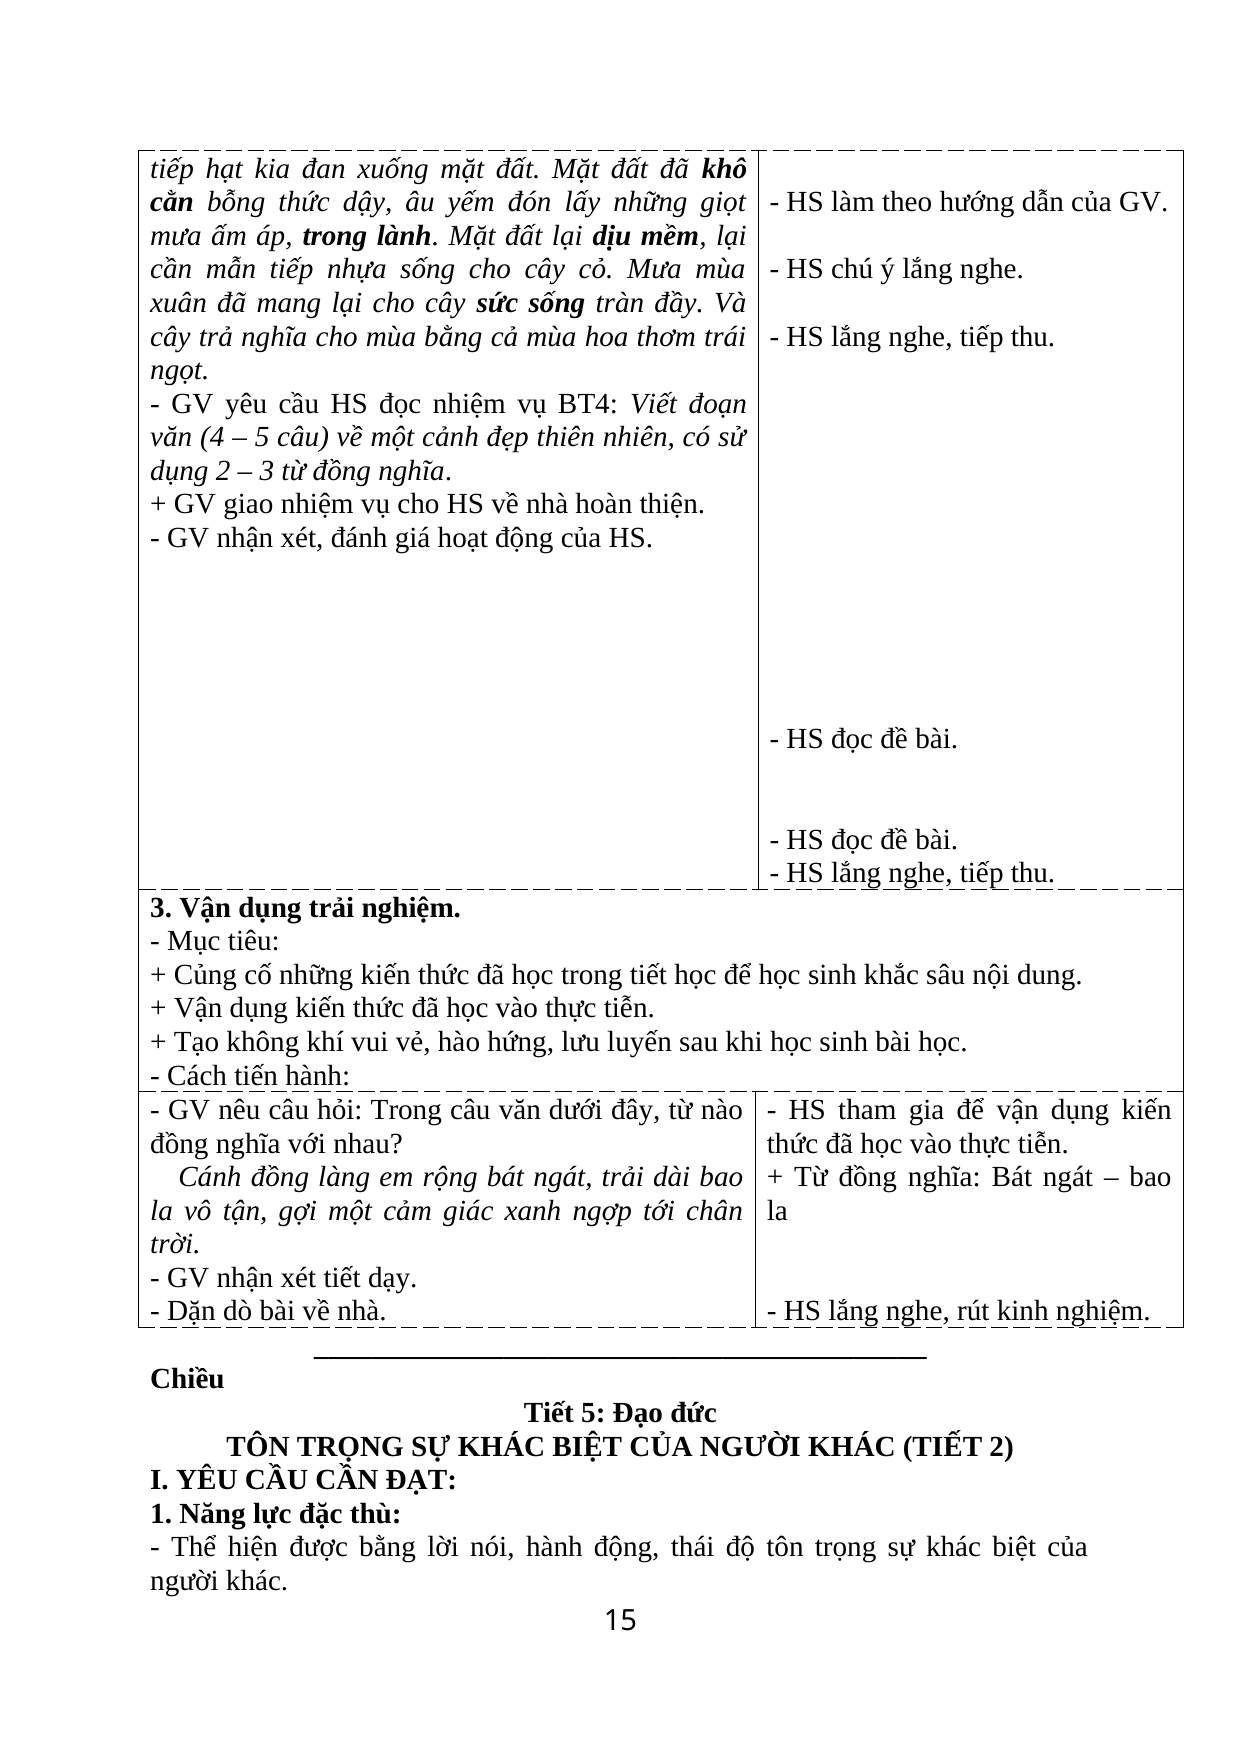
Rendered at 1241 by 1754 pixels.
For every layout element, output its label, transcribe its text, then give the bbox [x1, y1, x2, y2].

text TÔN TRỌNG SỰ KHÁC BIỆT CỦA NGƯỜI KHÁC (TIẾT 2) [150, 1429, 1090, 1462]
text 1. Năng lực đặc thù: [150, 1496, 1090, 1529]
text __________________________________________ [150, 1328, 1090, 1362]
text Tiết 5: Đạo đức [150, 1395, 1090, 1429]
text - Thể hiện được bằng lời nói, hành động, thái độ tôn trọng sự khác biệt của người khác. [150, 1529, 1090, 1596]
text Chiều [150, 1362, 1090, 1395]
table_cell - GV nêu câu hỏi: Trong câu văn dưới đây, từ nào đồng nghĩa với nhau? Cánh đồng làng em rộng bát ngát, trải dài bao la vô tận, gợi một cảm giác xanh ngợp tới chân trời. - GV nhận xét tiết dạy. - Dặn dò bài về nhà. [139, 1091, 755, 1327]
table_cell 3. Vận dụng trải nghiệm. - Mục tiêu: + Củng cố những kiến thức đã học trong tiết học để học sinh khắc sâu nội dung. + Vận dụng kiến thức đã học vào thực tiễn. + Tạo không khí vui vẻ, hào hứng, lưu luyến sau khi học sinh bài học. - Cách tiến hành: [139, 889, 1183, 1091]
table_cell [759, 150, 1183, 889]
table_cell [139, 150, 758, 889]
table_cell - HS tham gia để vận dụng kiến thức đã học vào thực tiễn. + Từ đồng nghĩa: Bát ngát – bao la - HS lắng nghe, rút kinh nghiệm. [756, 1091, 1183, 1327]
text I. YÊU CẦU CẦN ĐẠT: [150, 1462, 1090, 1496]
